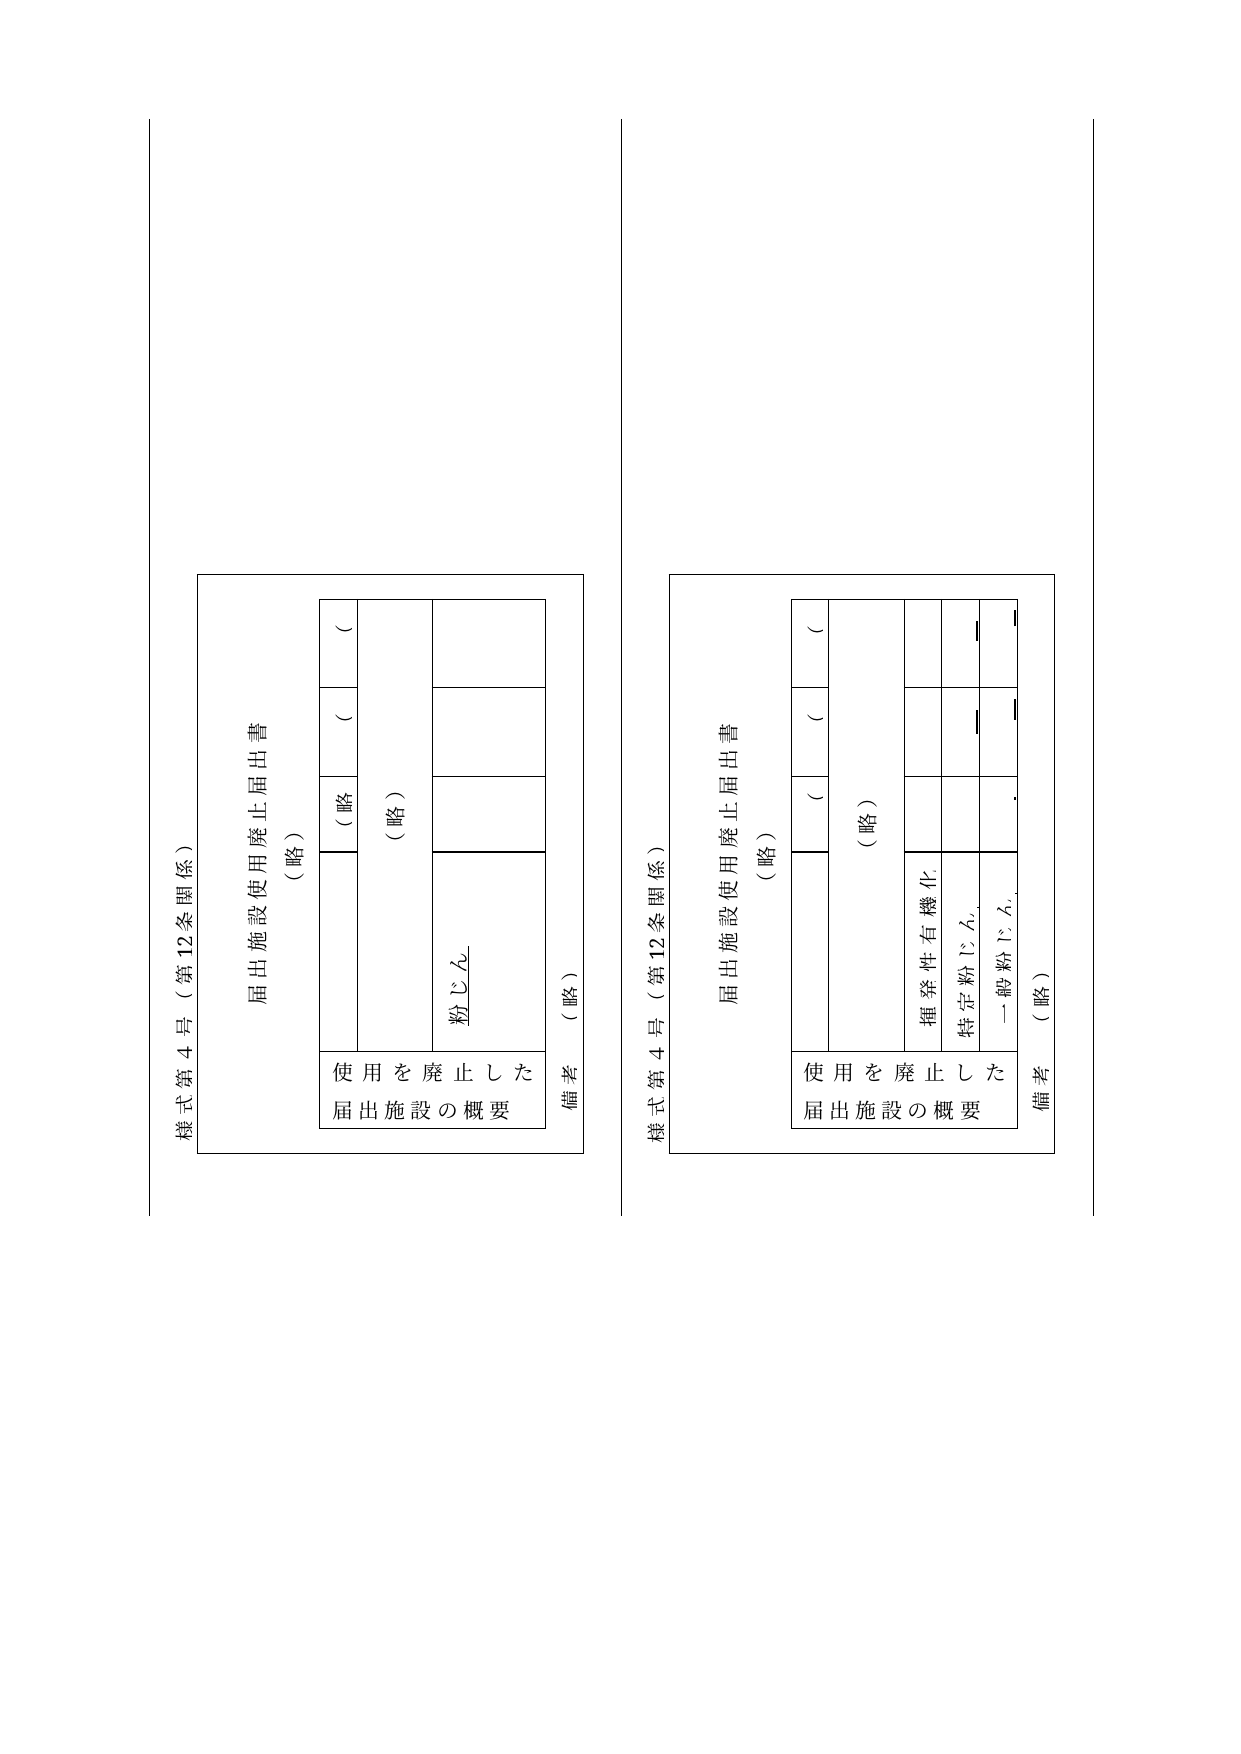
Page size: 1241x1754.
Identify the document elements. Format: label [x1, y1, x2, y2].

table_cell [622, 119, 1093, 1216]
table_cell [150, 119, 621, 1216]
